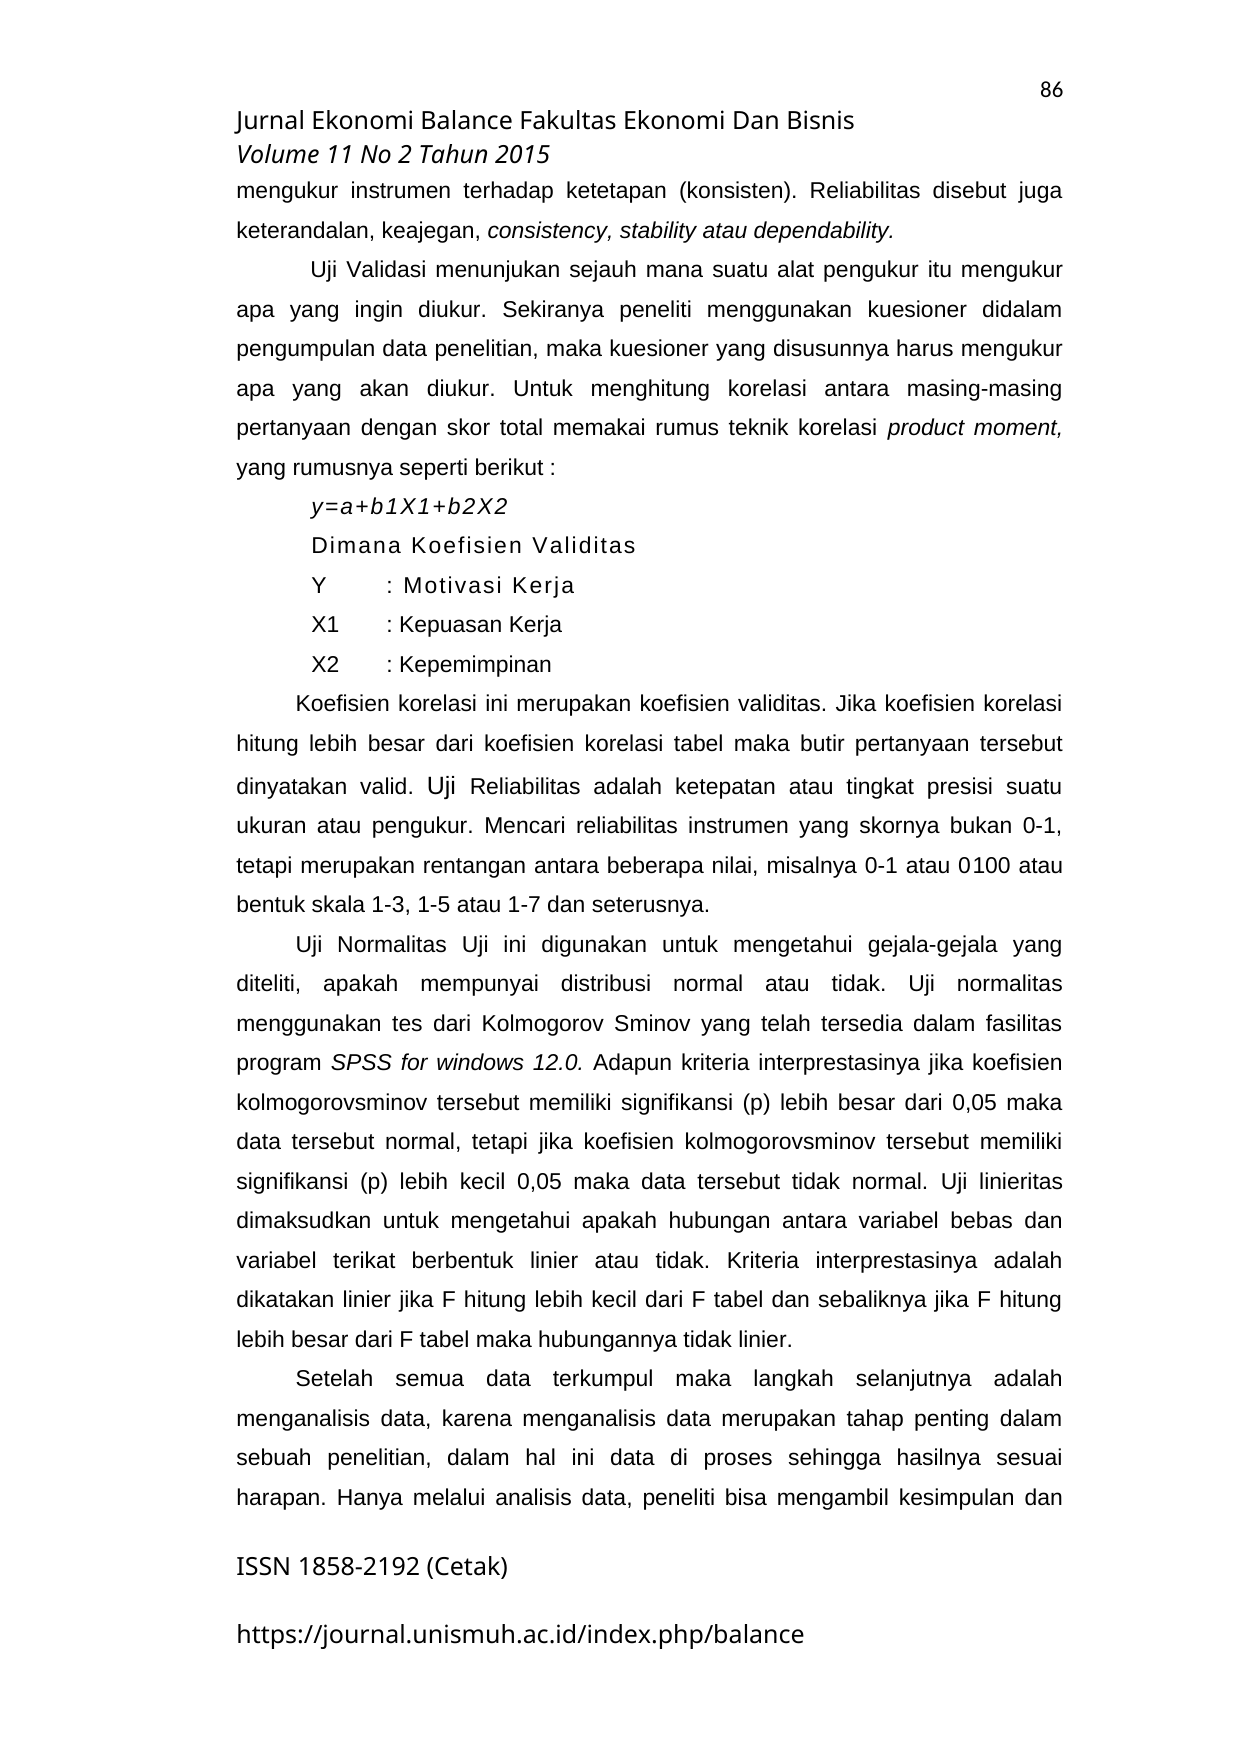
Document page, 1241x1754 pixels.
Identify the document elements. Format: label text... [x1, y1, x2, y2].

text Y : Motivasi Kerja [311, 572, 1063, 598]
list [236, 177, 1063, 243]
text Koefisien korelasi ini merupakan koefisien validitas. Jika koefisien korelasi hitung lebih besar dari koefisien korelasi tabel maka butir pertanyaan tersebut dinyatakan valid. Uji Reliabilitas adalah ketepatan atau tingkat presisi suatu ukuran atau pengukur. Mencari reliabilitas instrumen yang skornya bukan 0-1, tetapi merupakan rentangan antara beberapa nilai, misalnya 0-1 atau 0100 atau bentuk skala 1-3, 1-5 atau 1-7 dan seterusnya. [236, 690, 1063, 918]
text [236, 1365, 1063, 1510]
list Uji Validasi menunjukan sejauh mana suatu alat pengukur itu mengukur apa yang ingin diukur. Sekiranya peneliti menggunakan kuesioner didalam pengumpulan data penelitian, maka kuesioner yang disusunnya harus mengukur apa yang akan diukur. Untuk menghitung korelasi antara masing-masing pertanyaan dengan skor total memakai rumus teknik korelasi product moment, yang rumusnya seperti berikut : [236, 256, 1063, 480]
text Dimana Koefisien Validitas [311, 532, 1063, 559]
text y=a+b1X1+b2X2 [236, 493, 1063, 519]
text X2 : Kepemimpinan [311, 651, 1063, 677]
text Uji Normalitas Uji ini digunakan untuk mengetahui gejala-gejala yang diteliti, apakah mempunyai distribusi normal atau tidak. Uji normalitas menggunakan tes dari Kolmogorov Sminov yang telah tersedia dalam fasilitas program SPSS for windows 12.0. Adapun kriteria interprestasinya jika koefisien kolmogorovsminov tersebut memiliki signifikansi (p) lebih besar dari 0,05 maka data tersebut normal, tetapi jika koefisien kolmogorovsminov tersebut memiliki signifikansi (p) lebih kecil 0,05 maka data tersebut tidak normal. Uji linieritas dimaksudkan untuk mengetahui apakah hubungan antara variabel bebas dan variabel terikat berbentuk linier atau tidak. Kriteria interprestasinya adalah dikatakan linier jika F hitung lebih kecil dari F tabel dan sebaliknya jika F hitung lebih besar dari F tabel maka hubungannya tidak linier. [236, 931, 1063, 1352]
text X1 : Kepuasan Kerja [311, 611, 1063, 638]
